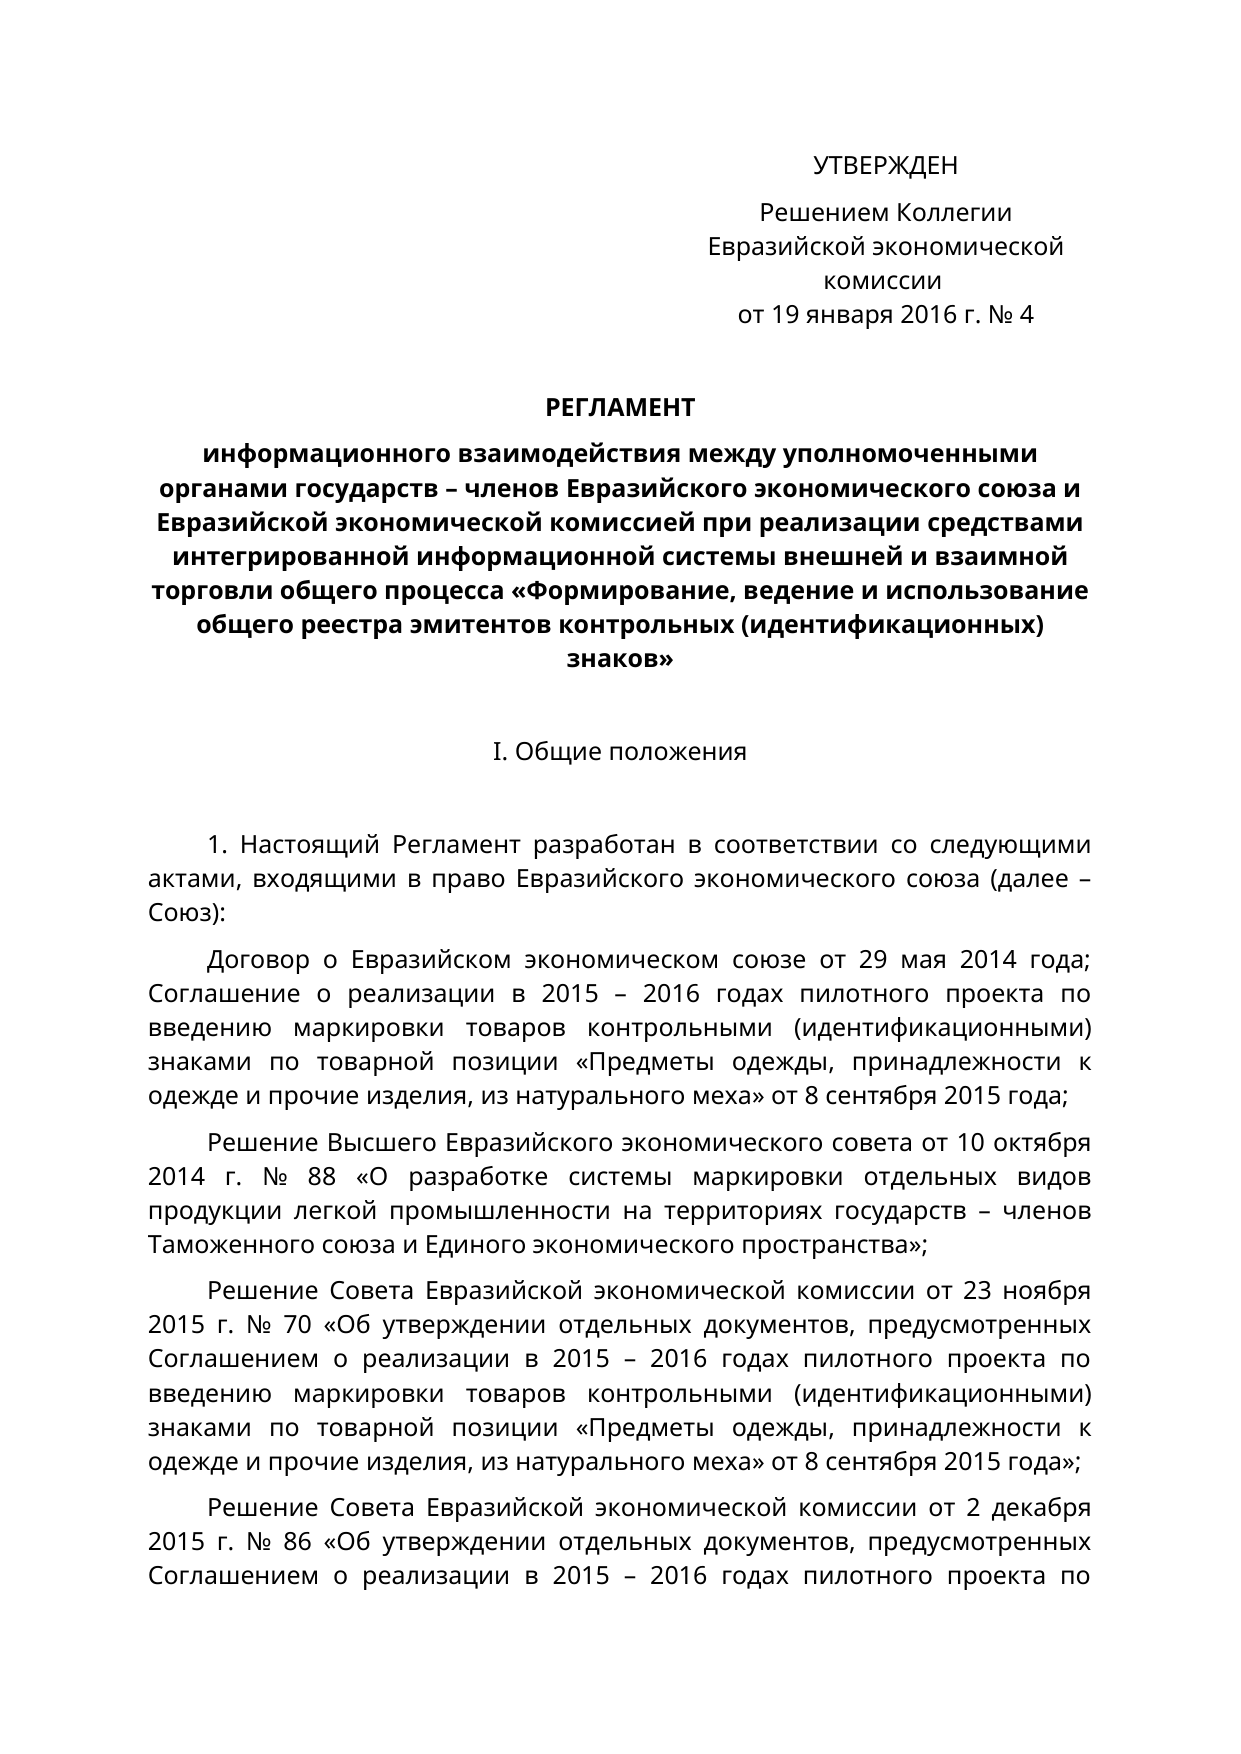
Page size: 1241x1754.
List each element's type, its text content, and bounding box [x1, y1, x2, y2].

text РЕГЛАМЕНТ [148, 389, 1093, 424]
text I. Общие положения [148, 734, 1093, 768]
text Договор о Евразийском экономическом союзе от 29 мая 2014 года; Соглашение о реализации в 2015 – 2016 годах пилотного проекта по введению маркировки товаров контрольными (идентификационными) знаками по товарной позиции «Предметы одежды, принадлежности к одежде и прочие изделия, из натурального меха» от 8 сентября 2015 года; [148, 941, 1093, 1112]
text Решением Коллегии Евразийской экономической комиссии от 19 января 2016 г. № 4 [679, 194, 1093, 331]
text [148, 1490, 1093, 1592]
text Решение Высшего Евразийского экономического совета от 10 октября 2014 г. № 88 «О разработке системы маркировки отдельных видов продукции легкой промышленности на территориях государств – членов Таможенного союза и Единого экономического пространства»; [148, 1124, 1093, 1261]
text УТВЕРЖДЕН [679, 148, 1093, 182]
text 1. Настоящий Регламент разработан в соответствии со следующими актами, входящими в право Евразийского экономического союза (далее – Союз): [148, 827, 1093, 929]
text информационного взаимодействия между уполномоченными органами государств – членов Евразийского экономического союза и Евразийской экономической комиссией при реализации средствами интегрированной информационной системы внешней и взаимной торговли общего процесса «Формирование, ведение и использование общего реестра эмитентов контрольных (идентификационных) знаков» [148, 436, 1093, 674]
text Решение Совета Евразийской экономической комиссии от 23 ноября 2015 г. № 70 «Об утверждении отдельных документов, предусмотренных Соглашением о реализации в 2015 – 2016 годах пилотного проекта по введению маркировки товаров контрольными (идентификационными) знаками по товарной позиции «Предметы одежды, принадлежности к одежде и прочие изделия, из натурального меха» от 8 сентября 2015 года»; [148, 1273, 1093, 1477]
